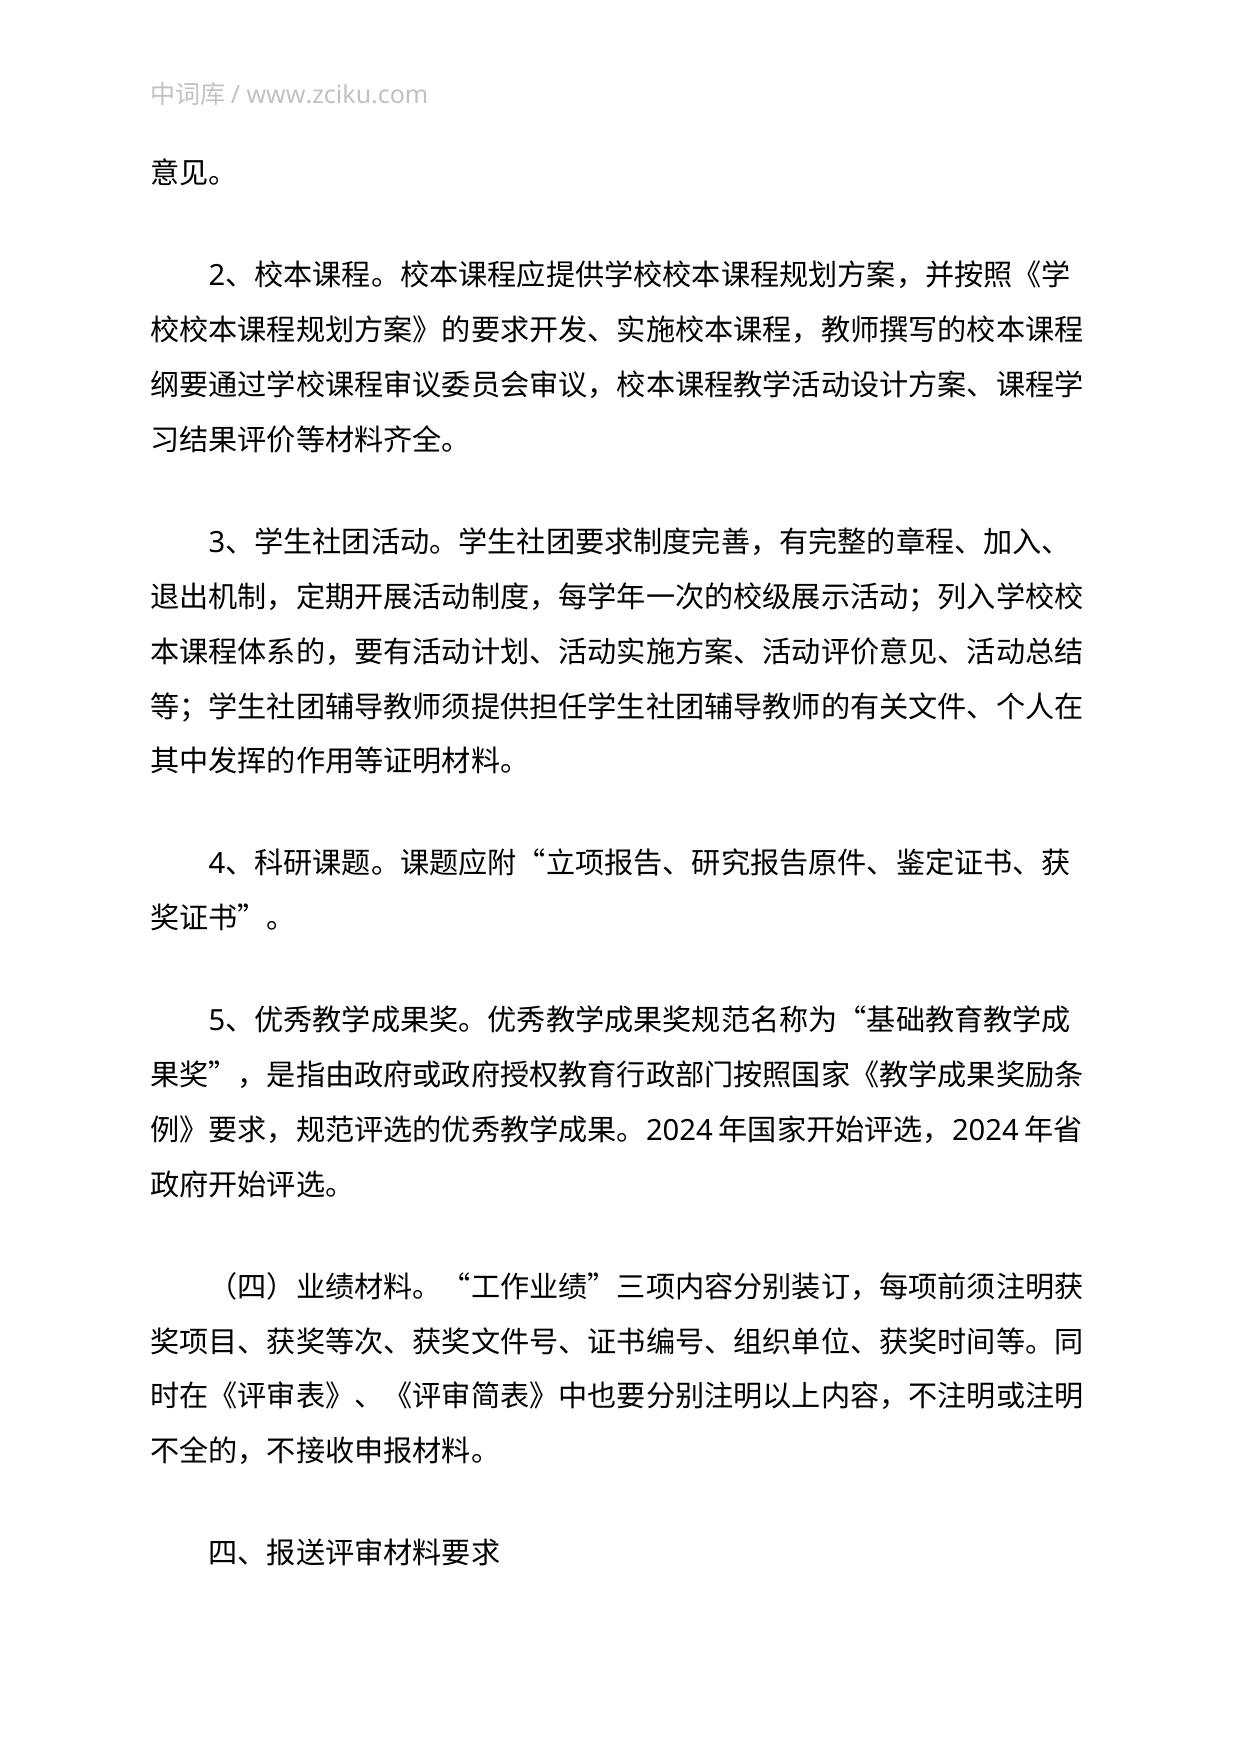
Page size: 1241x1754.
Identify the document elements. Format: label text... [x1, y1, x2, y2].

text 2、校本课程。校本课程应提供学校校本课程规划方案，并按照《学校校本课程规划方案》的要求开发、实施校本课程，教师撰写的校本课程纲要通过学校课程审议委员会审议，校本课程教学活动设计方案、课程学习结果评价等材料齐全。 [150, 252, 1090, 459]
text 5、优秀教学成果奖。优秀教学成果奖规范名称为“基础教育教学成果奖”，是指由政府或政府授权教育行政部门按照国家《教学成果奖励条例》要求，规范评选的优秀教学成果。2024年国家开始评选，2024年省政府开始评选。 [150, 997, 1090, 1204]
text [150, 150, 1090, 192]
text 3、学生社团活动。学生社团要求制度完善，有完整的章程、加入、退出机制，定期开展活动制度，每学年一次的校级展示活动；列入学校校本课程体系的，要有活动计划、活动实施方案、活动评价意见、活动总结等；学生社团辅导教师须提供担任学生社团辅导教师的有关文件、个人在其中发挥的作用等证明材料。 [150, 518, 1090, 780]
text 四、报送评审材料要求 [150, 1530, 1090, 1572]
text 4、科研课题。课题应附“立项报告、研究报告原件、鉴定证书、获奖证书”。 [150, 840, 1090, 937]
text （四）业绩材料。“工作业绩”三项内容分别装订，每项前须注明获奖项目、获奖等次、获奖文件号、证书编号、组织单位、获奖时间等。同时在《评审表》、《评审简表》中也要分别注明以上内容，不注明或注明不全的，不接收申报材料。 [150, 1263, 1090, 1470]
